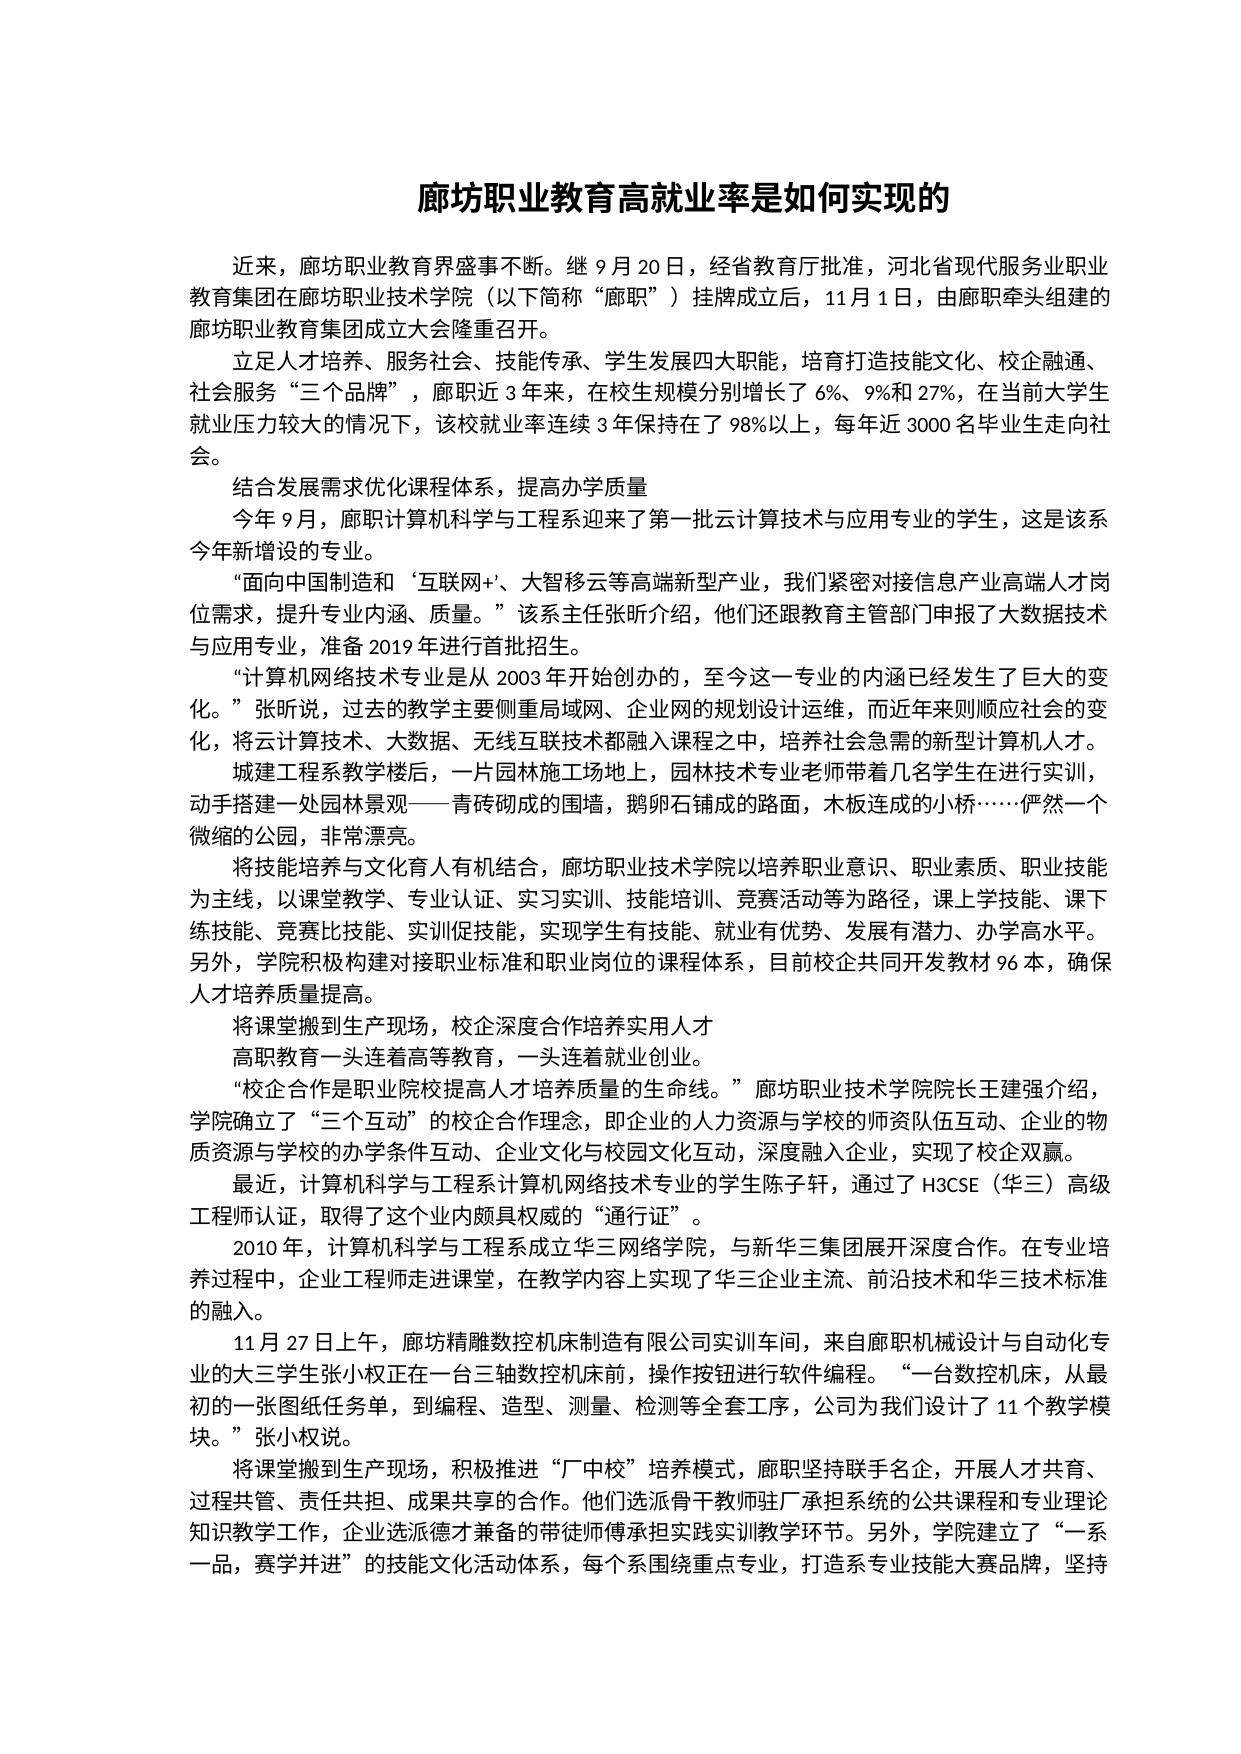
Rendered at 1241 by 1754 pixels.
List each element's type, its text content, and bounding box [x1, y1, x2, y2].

text 2010年，计算机科学与工程系成立华三网络学院，与新华三集团展开深度合作。在专业培养过程中，企业工程师走进课堂，在教学内容上实现了华三企业主流、前沿技术和华三技术标准的融入。 [189, 1230, 1111, 1325]
text 将课堂搬到生产现场，校企深度合作培养实用人才 [189, 1009, 1111, 1040]
text 高职教育一头连着高等教育，一头连着就业创业。 [189, 1040, 1111, 1072]
text “面向中国制造和‘互联网+’、大智移云等高端新型产业，我们紧密对接信息产业高端人才岗位需求，提升专业内涵、质量。”该系主任张昕介绍，他们还跟教育主管部门申报了大数据技术与应用专业，准备2019年进行首批招生。 [189, 565, 1111, 660]
text 立足人才培养、服务社会、技能传承、学生发展四大职能，培育打造技能文化、校企融通、社会服务“三个品牌”，廊职近3年来，在校生规模分别增长了6%、9%和27%，在当前大学生就业压力较大的情况下，该校就业率连续3年保持在了98%以上，每年近3000名毕业生走向社会。 [189, 344, 1111, 470]
text 最近，计算机科学与工程系计算机网络技术专业的学生陈子轩，通过了H3CSE（华三）高级工程师认证，取得了这个业内颇具权威的“通行证”。 [189, 1167, 1111, 1230]
text 结合发展需求优化课程体系，提高办学质量 [189, 470, 1111, 502]
text 将技能培养与文化育人有机结合，廊坊职业技术学院以培养职业意识、职业素质、职业技能为主线，以课堂教学、专业认证、实习实训、技能培训、竞赛活动等为路径，课上学技能、课下练技能、竞赛比技能、实训促技能，实现学生有技能、就业有优势、发展有潜力、办学高水平。另外，学院积极构建对接职业标准和职业岗位的课程体系，目前校企共同开发教材96本，确保人才培养质量提高。 [189, 850, 1111, 1009]
subtitle 廊坊职业教育高就业率是如何实现的 [189, 171, 1111, 219]
text 城建工程系教学楼后，一片园林施工场地上，园林技术专业老师带着几名学生在进行实训，动手搭建一处园林景观——青砖砌成的围墙，鹅卵石铺成的路面，木板连成的小桥……俨然一个微缩的公园，非常漂亮。 [189, 755, 1111, 850]
text “计算机网络技术专业是从2003年开始创办的，至今这一专业的内涵已经发生了巨大的变化。”张昕说，过去的教学主要侧重局域网、企业网的规划设计运维，而近年来则顺应社会的变化，将云计算技术、大数据、无线互联技术都融入课程之中，培养社会急需的新型计算机人才。 [189, 660, 1111, 755]
text 今年9月，廊职计算机科学与工程系迎来了第一批云计算技术与应用专业的学生，这是该系今年新增设的专业。 [189, 502, 1111, 565]
text “校企合作是职业院校提高人才培养质量的生命线。”廊坊职业技术学院院长王建强介绍，学院确立了“三个互动”的校企合作理念，即企业的人力资源与学校的师资队伍互动、企业的物质资源与学校的办学条件互动、企业文化与校园文化互动，深度融入企业，实现了校企双赢。 [189, 1072, 1111, 1167]
text 11月27日上午，廊坊精雕数控机床制造有限公司实训车间，来自廊职机械设计与自动化专业的大三学生张小权正在一台三轴数控机床前，操作按钮进行软件编程。“一台数控机床，从最初的一张图纸任务单，到编程、造型、测量、检测等全套工序，公司为我们设计了11个教学模块。”张小权说。 [189, 1325, 1111, 1452]
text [189, 1452, 1111, 1579]
text 近来，廊坊职业教育界盛事不断。继9月20日，经省教育厅批准，河北省现代服务业职业教育集团在廊坊职业技术学院（以下简称“廊职”）挂牌成立后，11月1日，由廊职牵头组建的廊坊职业教育集团成立大会隆重召开。 [189, 249, 1111, 344]
